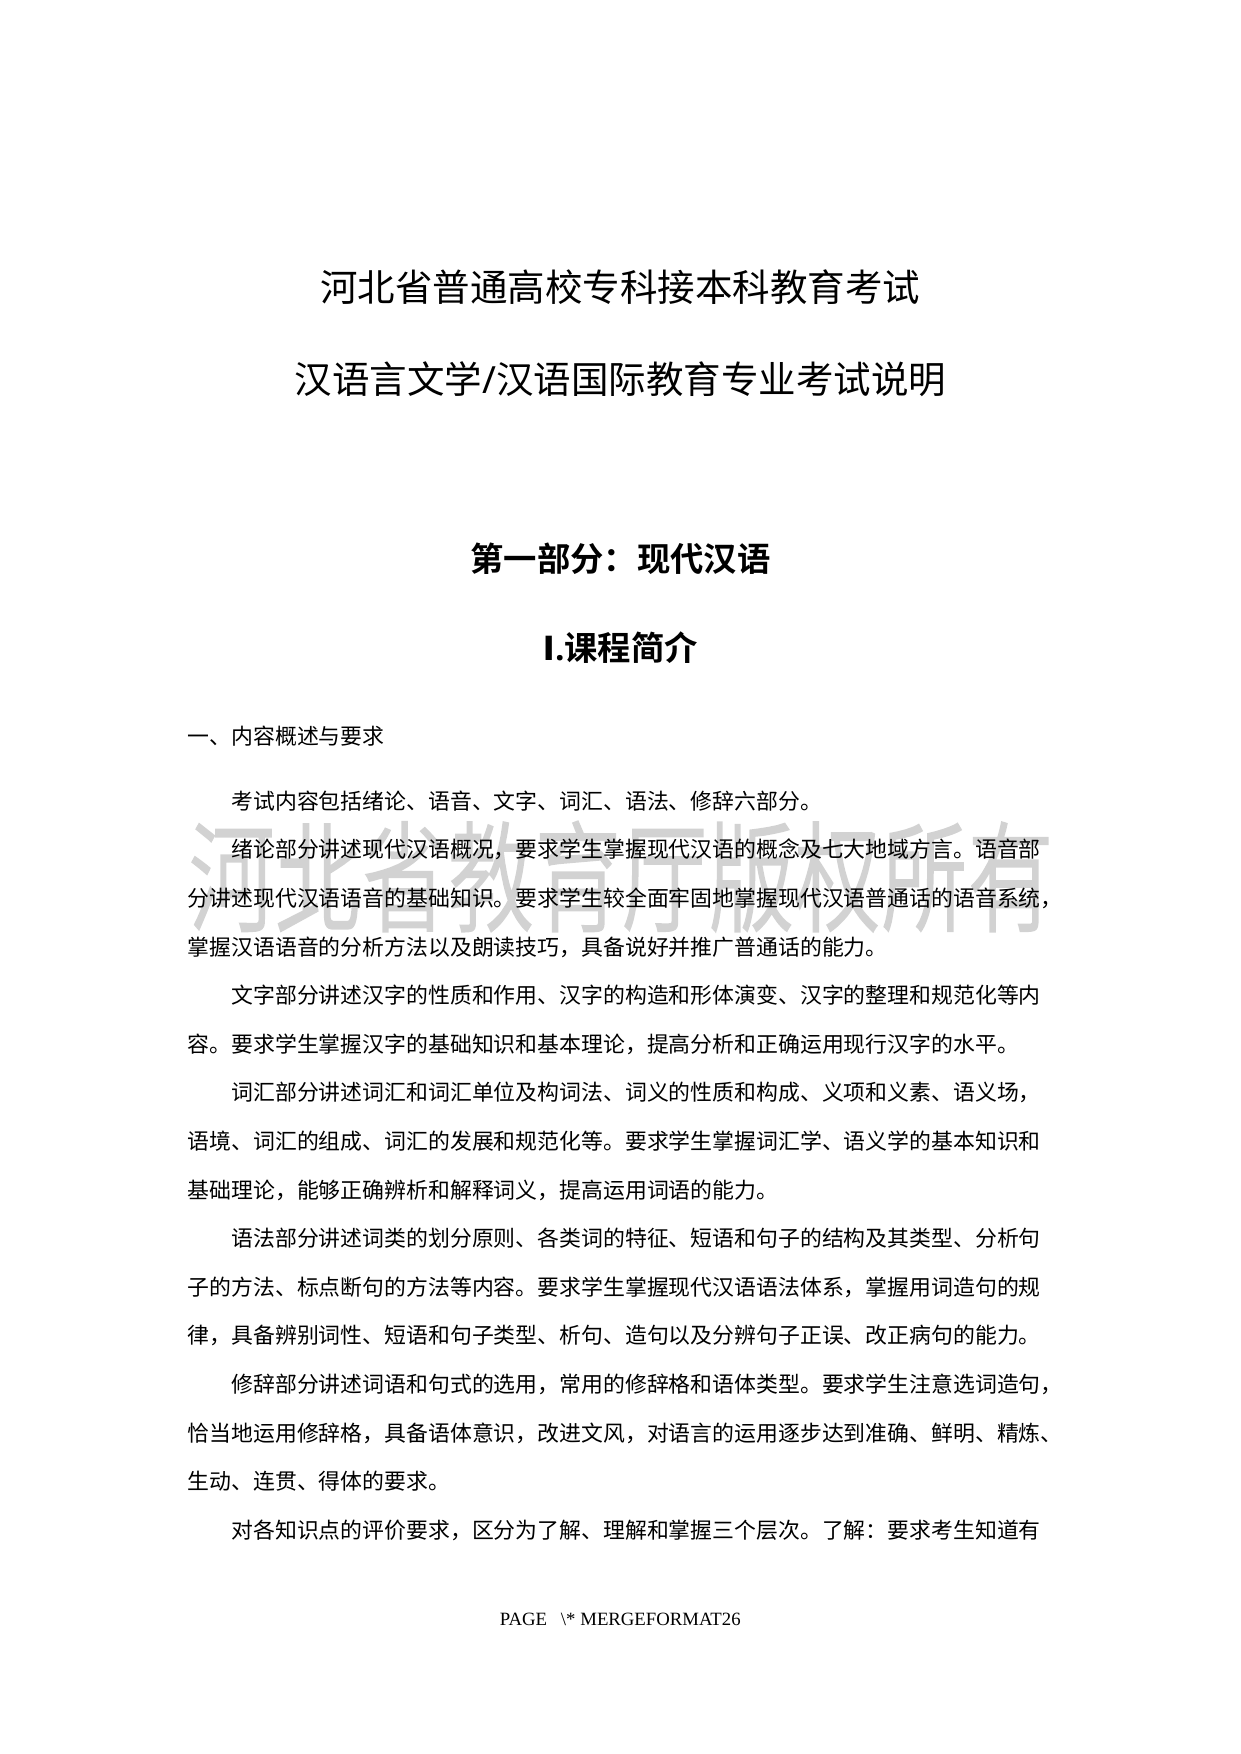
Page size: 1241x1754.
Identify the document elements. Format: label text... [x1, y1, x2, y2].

text 考试内容包括绪论、语音、文字、词汇、语法、修辞六部分。 [187, 783, 1053, 816]
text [187, 1512, 1053, 1545]
text 文字部分讲述汉字的性质和作用、汉字的构造和形体演变、汉字的整理和规范化等内容。要求学生掌握汉字的基础知识和基本理论，提高分析和正确运用现行汉字的水平。 [187, 978, 1053, 1059]
text 修辞部分讲述词语和句式的选用，常用的修辞格和语体类型。要求学生注意选词造句，恰当地运用修辞格，具备语体意识，改进文风，对语言的运用逐步达到准确、鲜明、精炼、生动、连贯、得体的要求。 [187, 1366, 1053, 1496]
text 河北省普通高校专科接本科教育考试 [187, 252, 1053, 317]
text 绪论部分讲述现代汉语概况，要求学生掌握现代汉语的概念及七大地域方言。语音部分讲述现代汉语语音的基础知识。要求学生较全面牢固地掌握现代汉语普通话的语音系统，掌握汉语语音的分析方法以及朗读技巧，具备说好并推广普通话的能力。 [187, 832, 1053, 962]
text 汉语言文学/汉语国际教育专业考试说明 [187, 344, 1053, 409]
text 第一部分：现代汉语 [187, 524, 1053, 589]
text 词汇部分讲述词汇和词汇单位及构词法、词义的性质和构成、义项和义素、语义场，语境、词汇的组成、词汇的发展和规范化等。要求学生掌握词汇学、语义学的基本知识和基础理论，能够正确辨析和解释词义，提高运用词语的能力。 [187, 1075, 1053, 1205]
text 语法部分讲述词类的划分原则、各类词的特征、短语和句子的结构及其类型、分析句子的方法、标点断句的方法等内容。要求学生掌握现代汉语语法体系，掌握用词造句的规律，具备辨别词性、短语和句子类型、析句、造句以及分辨句子正误、改正病句的能力。 [187, 1221, 1053, 1351]
text Ⅰ.课程简介 [187, 613, 1053, 678]
list 内容概述与要求 [187, 719, 1053, 751]
